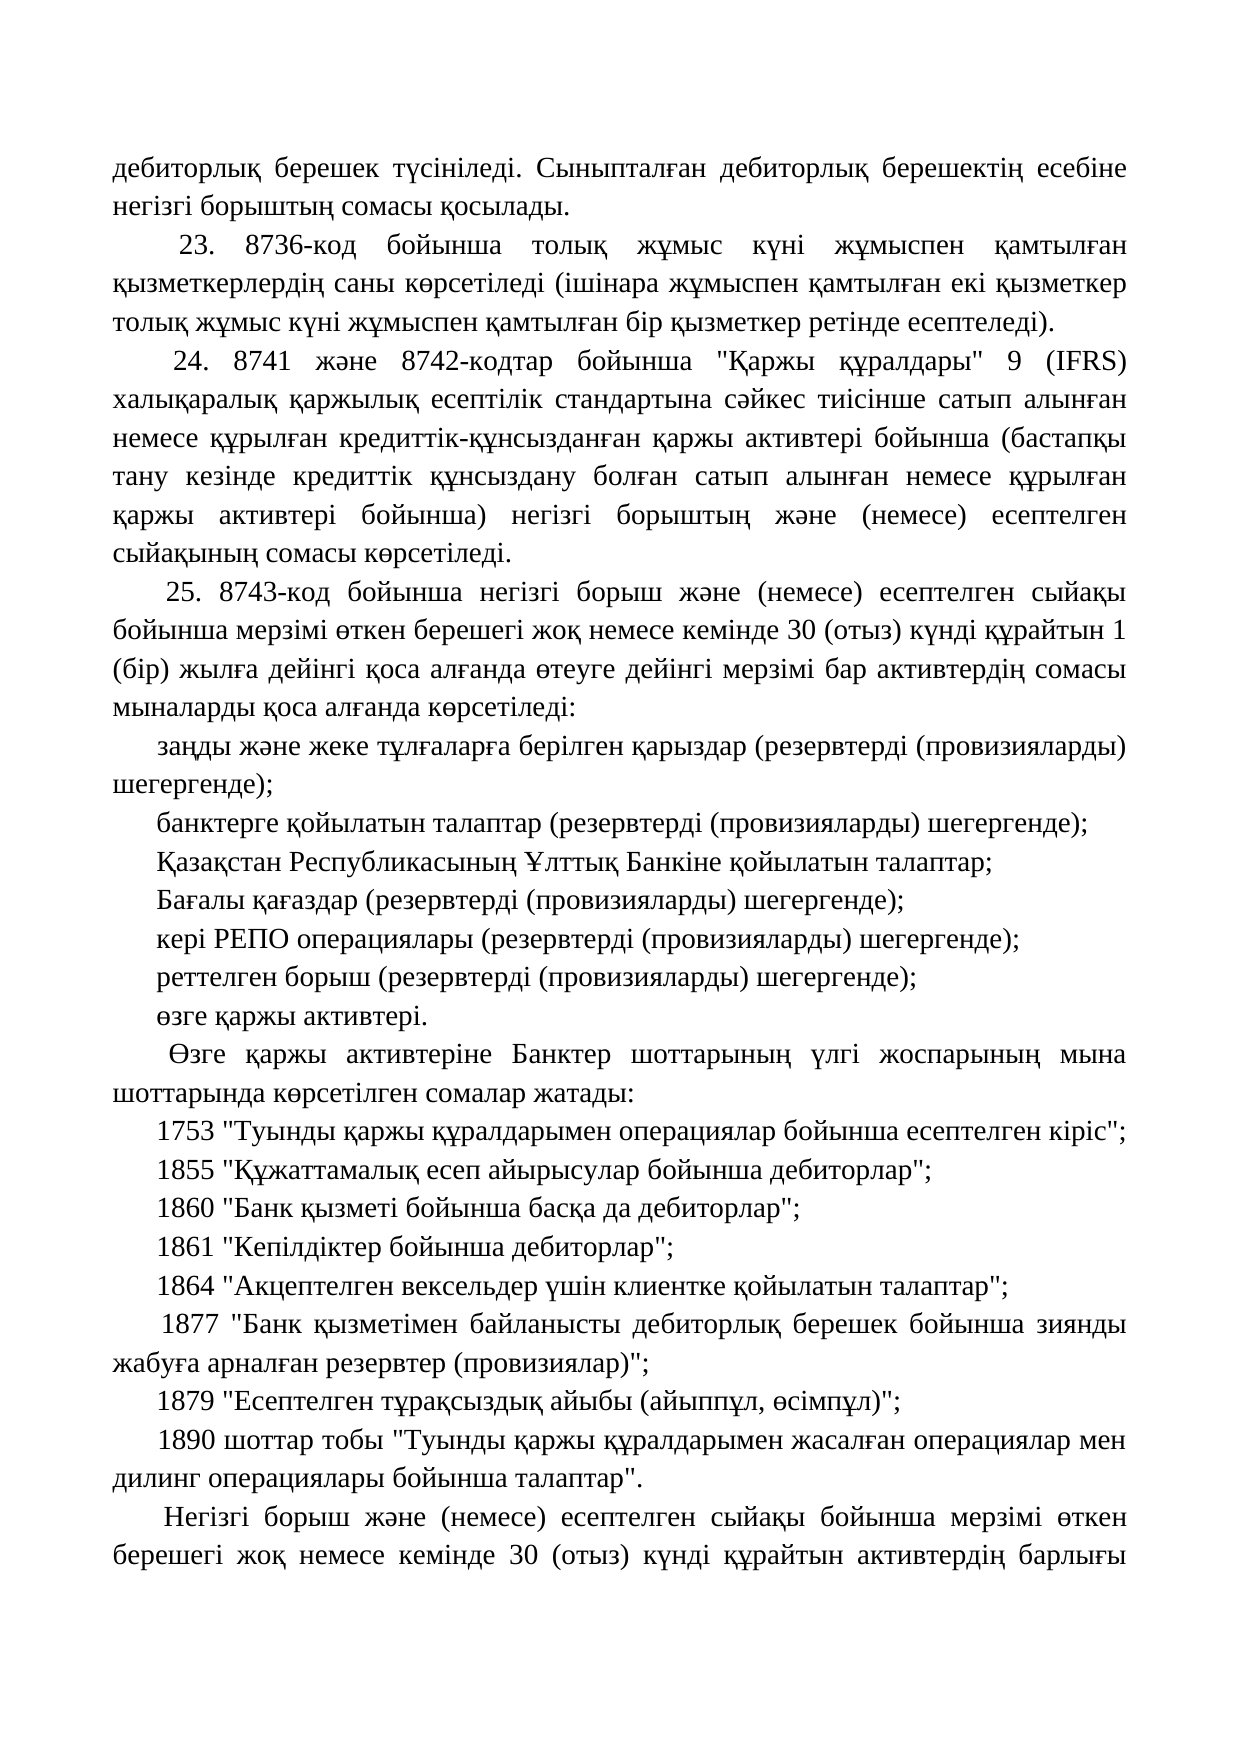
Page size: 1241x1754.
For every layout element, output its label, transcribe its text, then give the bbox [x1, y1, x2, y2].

text кері РЕПО операциялары (резервтерді (провизияларды) шегергенде); [112, 921, 1128, 954]
text 23. 8736-код бойынша толық жұмыс күні жұмыспен қамтылған қызметкерлердің саны көрсетіледі (ішінара жұмыспен қамтылған екі қызметкер толық жұмыс күні жұмыспен қамтылған бір қызметкер ретінде есептеледі). [112, 227, 1128, 338]
text Қазақстан Республикасының Ұлттық Банкіне қойылатын талаптар; [112, 844, 1128, 877]
text 25. 8743-код бойынша негізгі борыш және (немесе) есептелген сыйақы бойынша мерзімі өткен берешегі жоқ немесе кемінде 30 (отыз) күнді құрайтын 1 (бір) жылға дейінгі қоса алғанда өтеуге дейінгі мерзімі бар активтердің сомасы мыналарды қоса алғанда көрсетіледі: [112, 574, 1128, 723]
text 1855 "Құжаттамалық есеп айырысулар бойынша дебиторлар"; [112, 1152, 1128, 1186]
text 1877 "Банк қызметімен байланысты дебиторлық берешек бойынша зиянды жабуға арналған резервтер (провизиялар)"; [112, 1306, 1128, 1378]
text Бағалы қағаздар (резервтерді (провизияларды) шегергенде); [112, 882, 1128, 916]
text 1753 "Туынды қаржы құралдарымен операциялар бойынша есептелген кіріс"; [112, 1113, 1128, 1147]
text 1879 "Есептелген тұрақсыздық айыбы (айыппұл, өсімпұл)"; [112, 1383, 1128, 1417]
text заңды және жеке тұлғаларға берілген қарыздар (резервтерді (провизияларды) шегергенде); [112, 728, 1128, 800]
text 1890 шоттар тобы "Туынды қаржы құралдарымен жасалған операциялар мен дилинг операциялары бойынша талаптар". [112, 1422, 1128, 1494]
text өзге қаржы активтері. [112, 998, 1128, 1031]
text 1864 "Акцептелген вексельдер үшін клиентке қойылатын талаптар"; [112, 1268, 1128, 1301]
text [112, 1499, 1128, 1571]
text 1860 "Банк қызметі бойынша басқа да дебиторлар"; [112, 1191, 1128, 1224]
text реттелген борыш (резервтерді (провизияларды) шегергенде); [112, 959, 1128, 993]
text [112, 150, 1128, 222]
text 24. 8741 және 8742-кодтар бойынша "Қаржы құралдары" 9 (IFRS) халықаралық қаржылық есептілік стандартына сәйкес тиісінше сатып алынған немесе құрылған кредиттік-құнсызданған қаржы активтері бойынша (бастапқы тану кезінде кредиттік құнсыздану болған сатып алынған немесе құрылған қаржы активтері бойынша) негізгі борыштың және (немесе) есептелген сыйақының сомасы көрсетіледі. [112, 343, 1128, 569]
text банктерге қойылатын талаптар (резервтерді (провизияларды) шегергенде); [112, 805, 1128, 839]
text 1861 "Кепілдіктер бойынша дебиторлар"; [112, 1229, 1128, 1263]
text Өзге қаржы активтеріне Банктер шоттарының үлгі жоспарының мына шоттарында көрсетілген сомалар жатады: [112, 1036, 1128, 1108]
